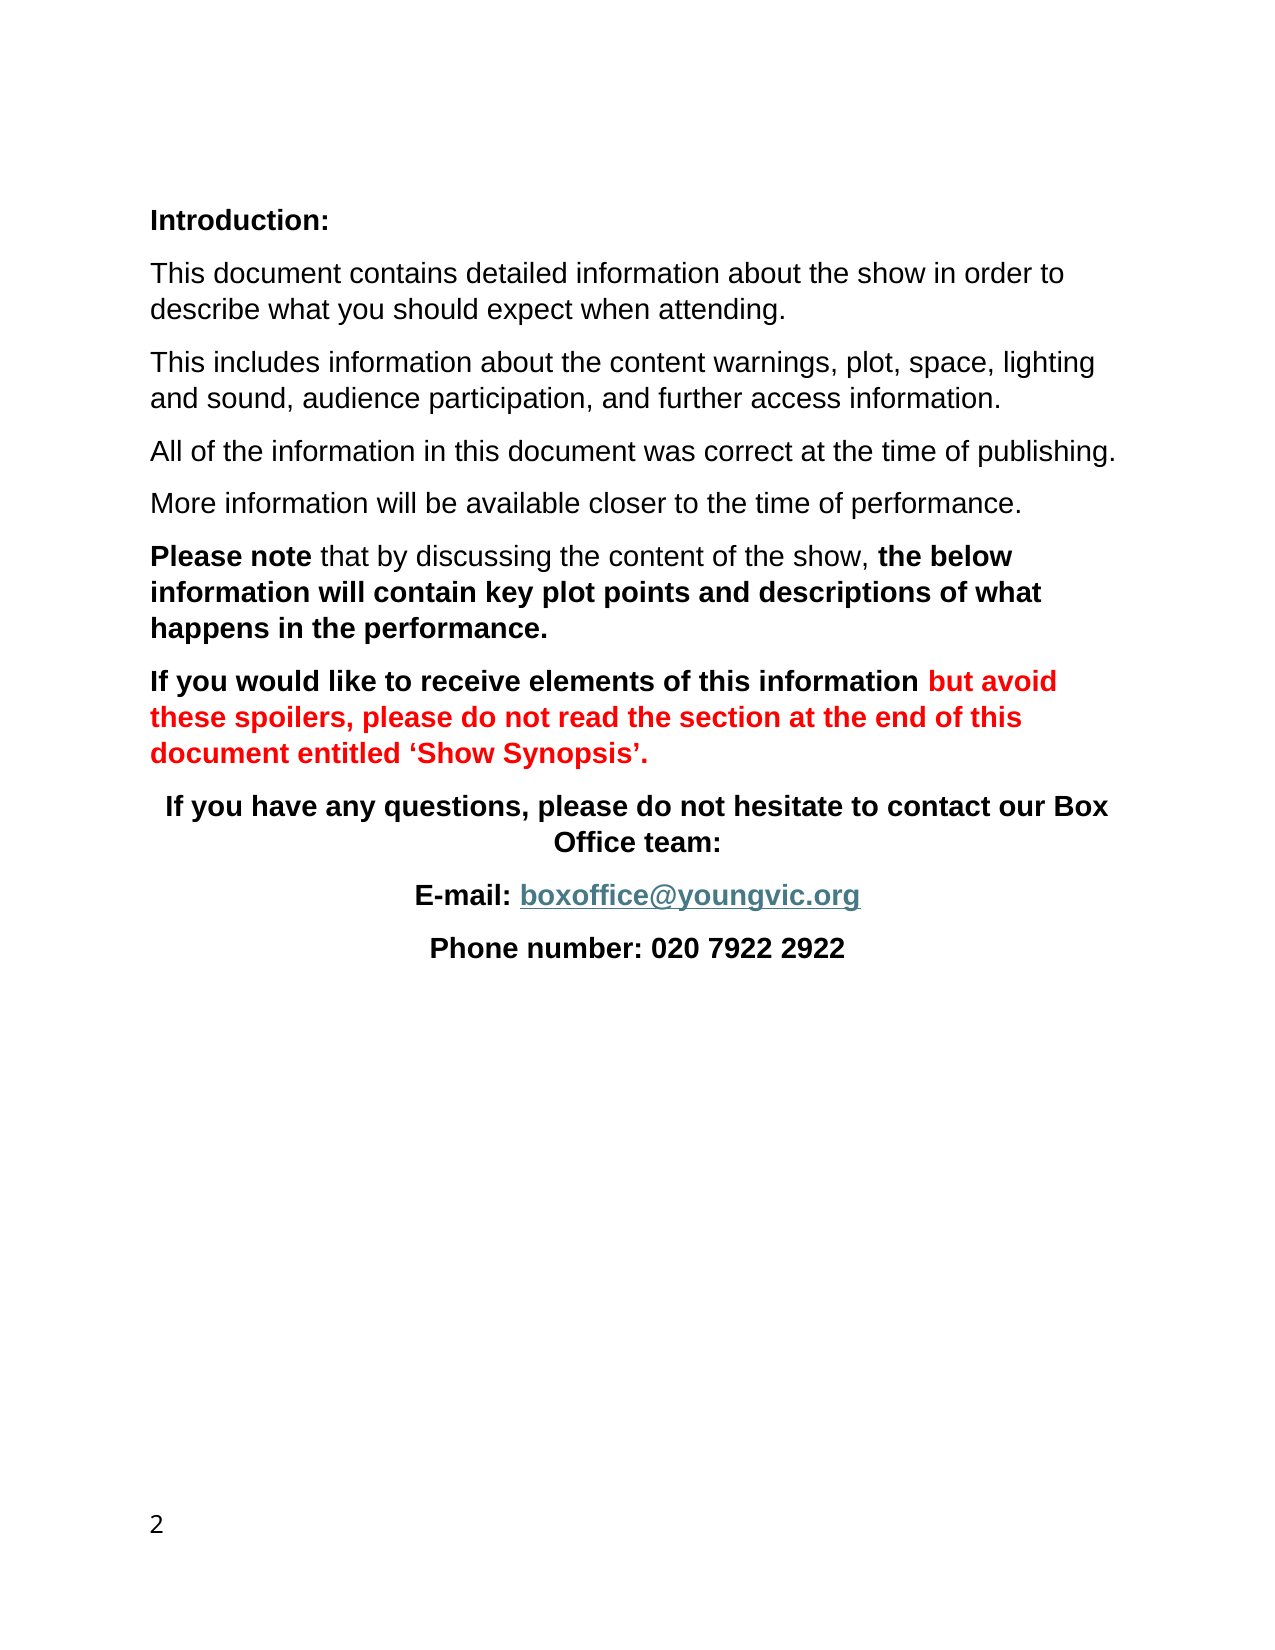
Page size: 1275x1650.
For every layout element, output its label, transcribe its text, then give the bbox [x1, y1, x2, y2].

text Introduction: [150, 203, 1125, 236]
text If you would like to receive elements of this information but avoid these spoilers, please do not read the section at the end of this document entitled ‘Show Synopsis’. [150, 664, 1125, 770]
text If you have any questions, please do not hesitate to contact our Box Office team: [150, 789, 1125, 859]
text This document contains detailed information about the show in order to describe what you should expect when attending. [150, 256, 1125, 325]
text More information will be available closer to the time of performance. [150, 486, 1125, 520]
text Phone number: 020 7922 2922 [150, 931, 1125, 965]
text All of the information in this document was correct at the time of publishing. [150, 433, 1125, 467]
text This includes information about the content warnings, plot, space, lighting and sound, audience participation, and further access information. [150, 344, 1125, 414]
text E-mail: boxoffice@youngvic.org [150, 878, 1125, 912]
text Please note that by discussing the content of the show, the below information will contain key plot points and descriptions of what happens in the performance. [150, 539, 1125, 645]
